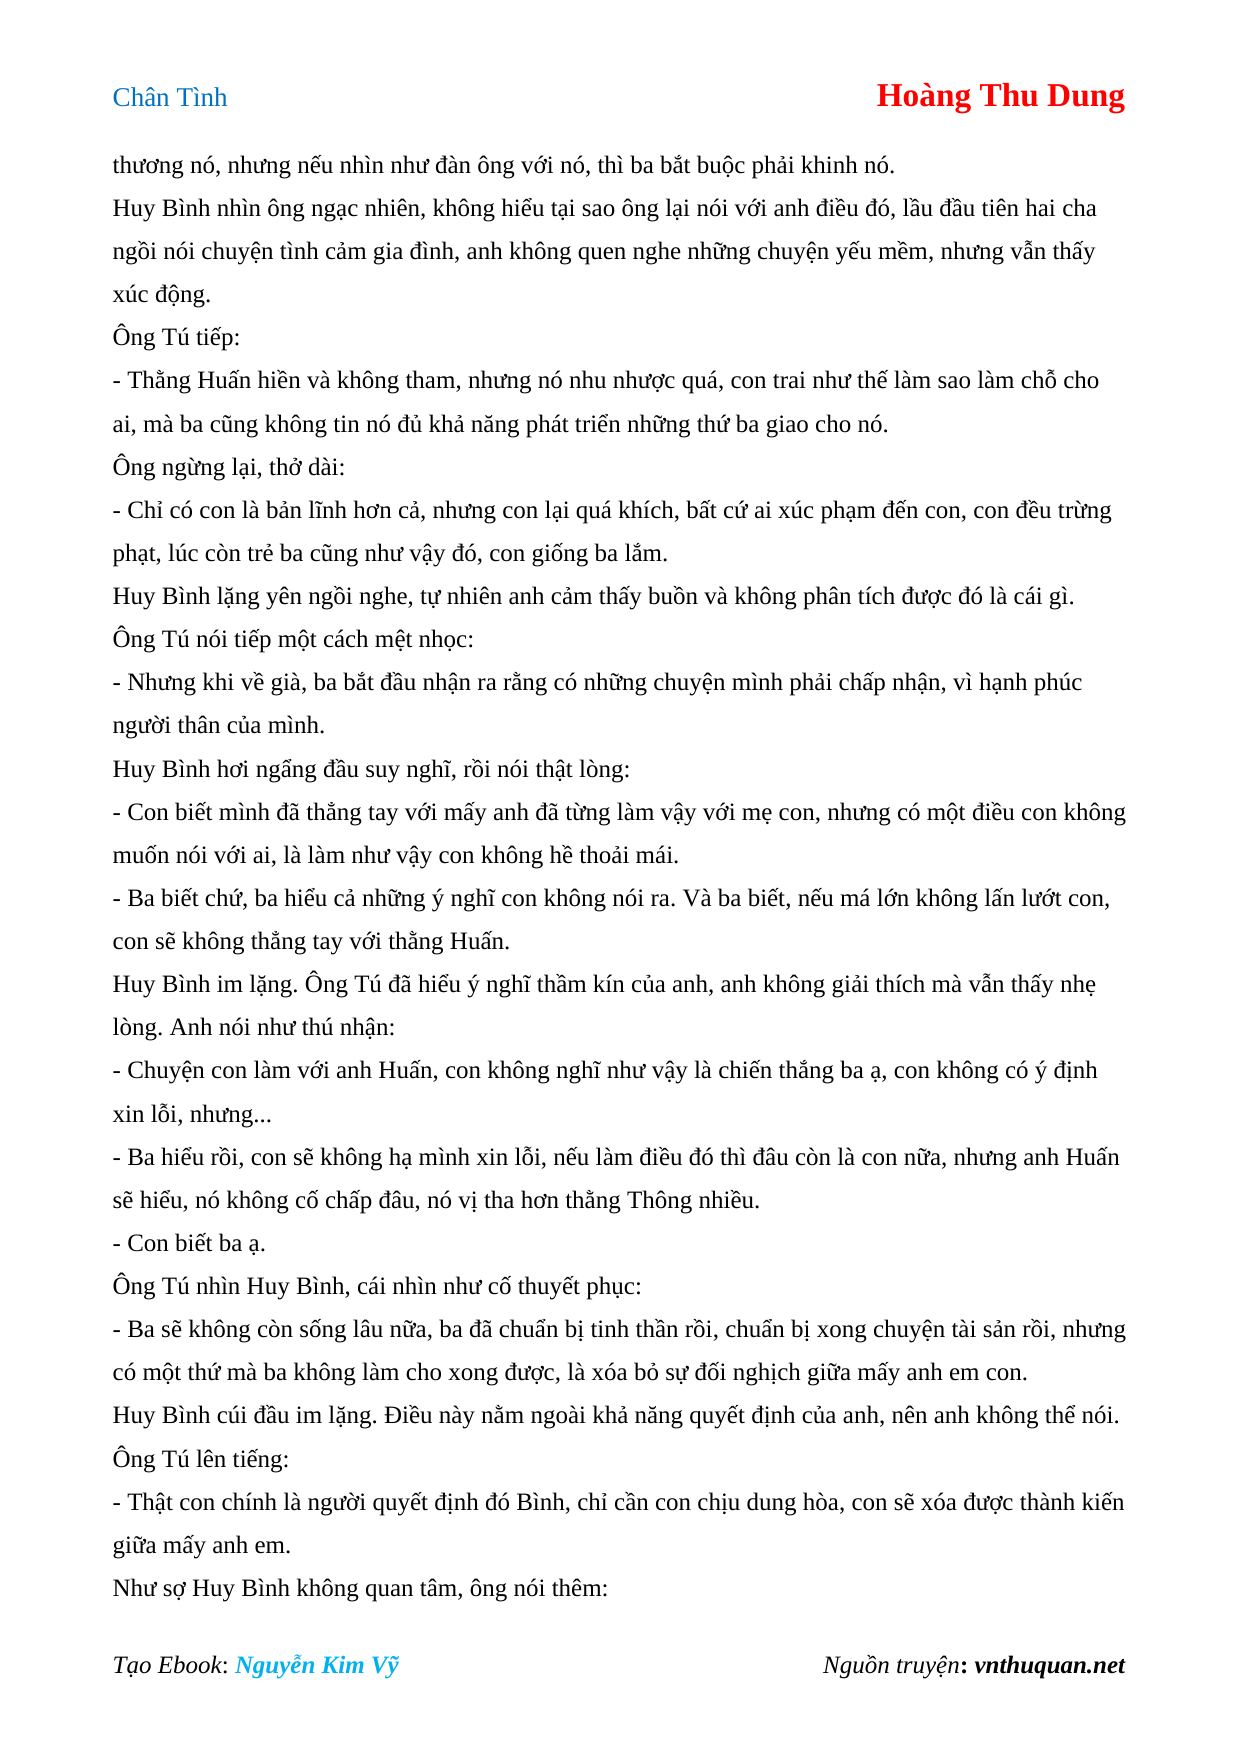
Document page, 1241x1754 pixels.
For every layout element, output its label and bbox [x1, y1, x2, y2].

text [112, 150, 1128, 1602]
